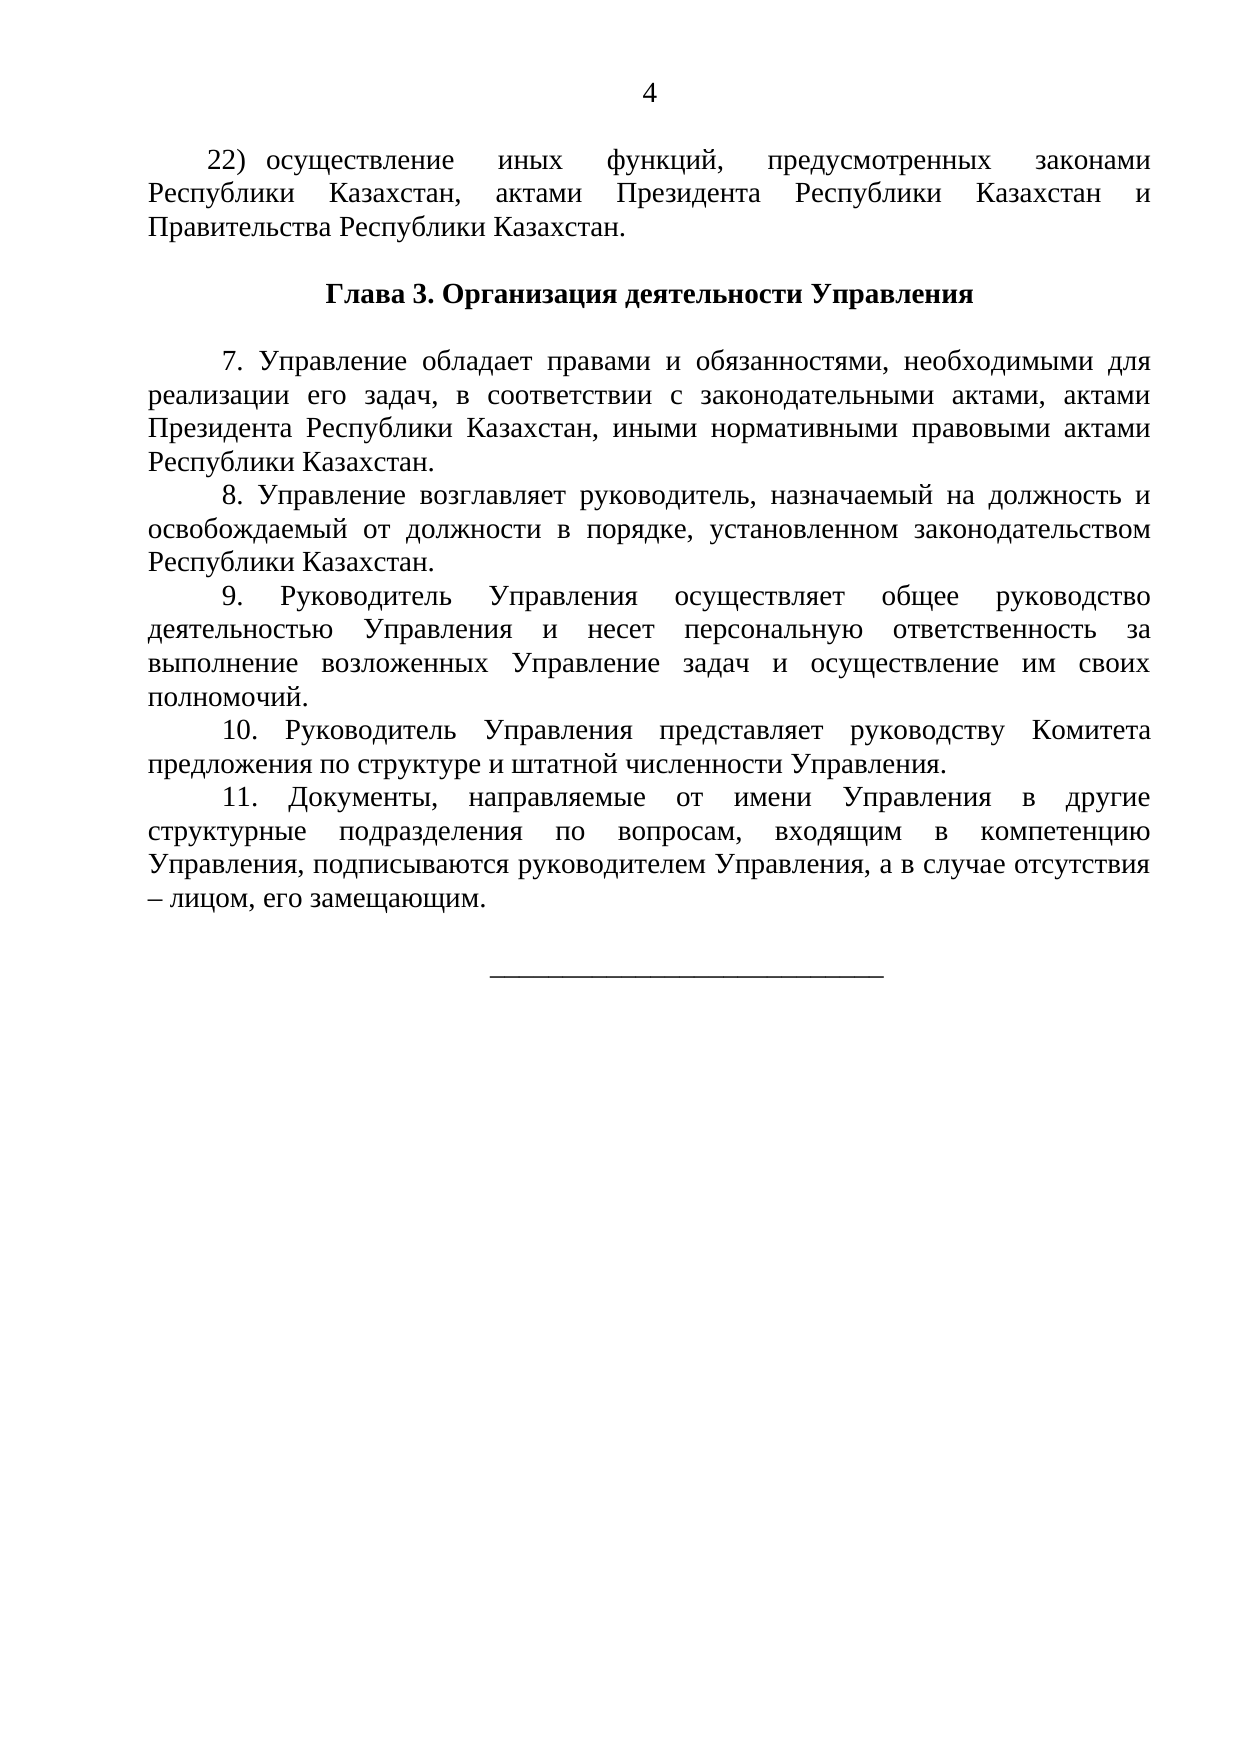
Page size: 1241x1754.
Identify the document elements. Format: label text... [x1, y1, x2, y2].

text 10. Руководитель Управления представляет руководству Комитета предложения по структуре и штатной численности Управления. [148, 712, 1152, 779]
text ___________________________ [148, 947, 1152, 981]
text 11. Документы, направляемые от имени Управления в другие структурные подразделения по вопросам, входящим в компетенцию Управления, подписываются руководителем Управления, а в случае отсутствия – лицом, его замещающим. [148, 779, 1152, 913]
text 8. Управление возглавляет руководитель, назначаемый на должность и освобождаемый от должности в порядке, установленном законодательством Республики Казахстан. [148, 477, 1152, 578]
text 7. Управление обладает правами и обязанностями, необходимыми для реализации его задач, в соответствии с законодательными актами, актами Президента Республики Казахстан, иными нормативными правовыми актами Республики Казахстан. [148, 343, 1152, 477]
text Глава 3. Организация деятельности Управления [148, 276, 1152, 310]
list осуществление иных функций, предусмотренных законами Республики Казахстан, актами Президента Республики Казахстан и Правительства Республики Казахстан. [148, 142, 1152, 243]
text 9. Руководитель Управления осуществляет общее руководство деятельностью Управления и несет персональную ответственность за выполнение возложенных Управление задач и осуществление им своих полномочий. [148, 578, 1152, 712]
